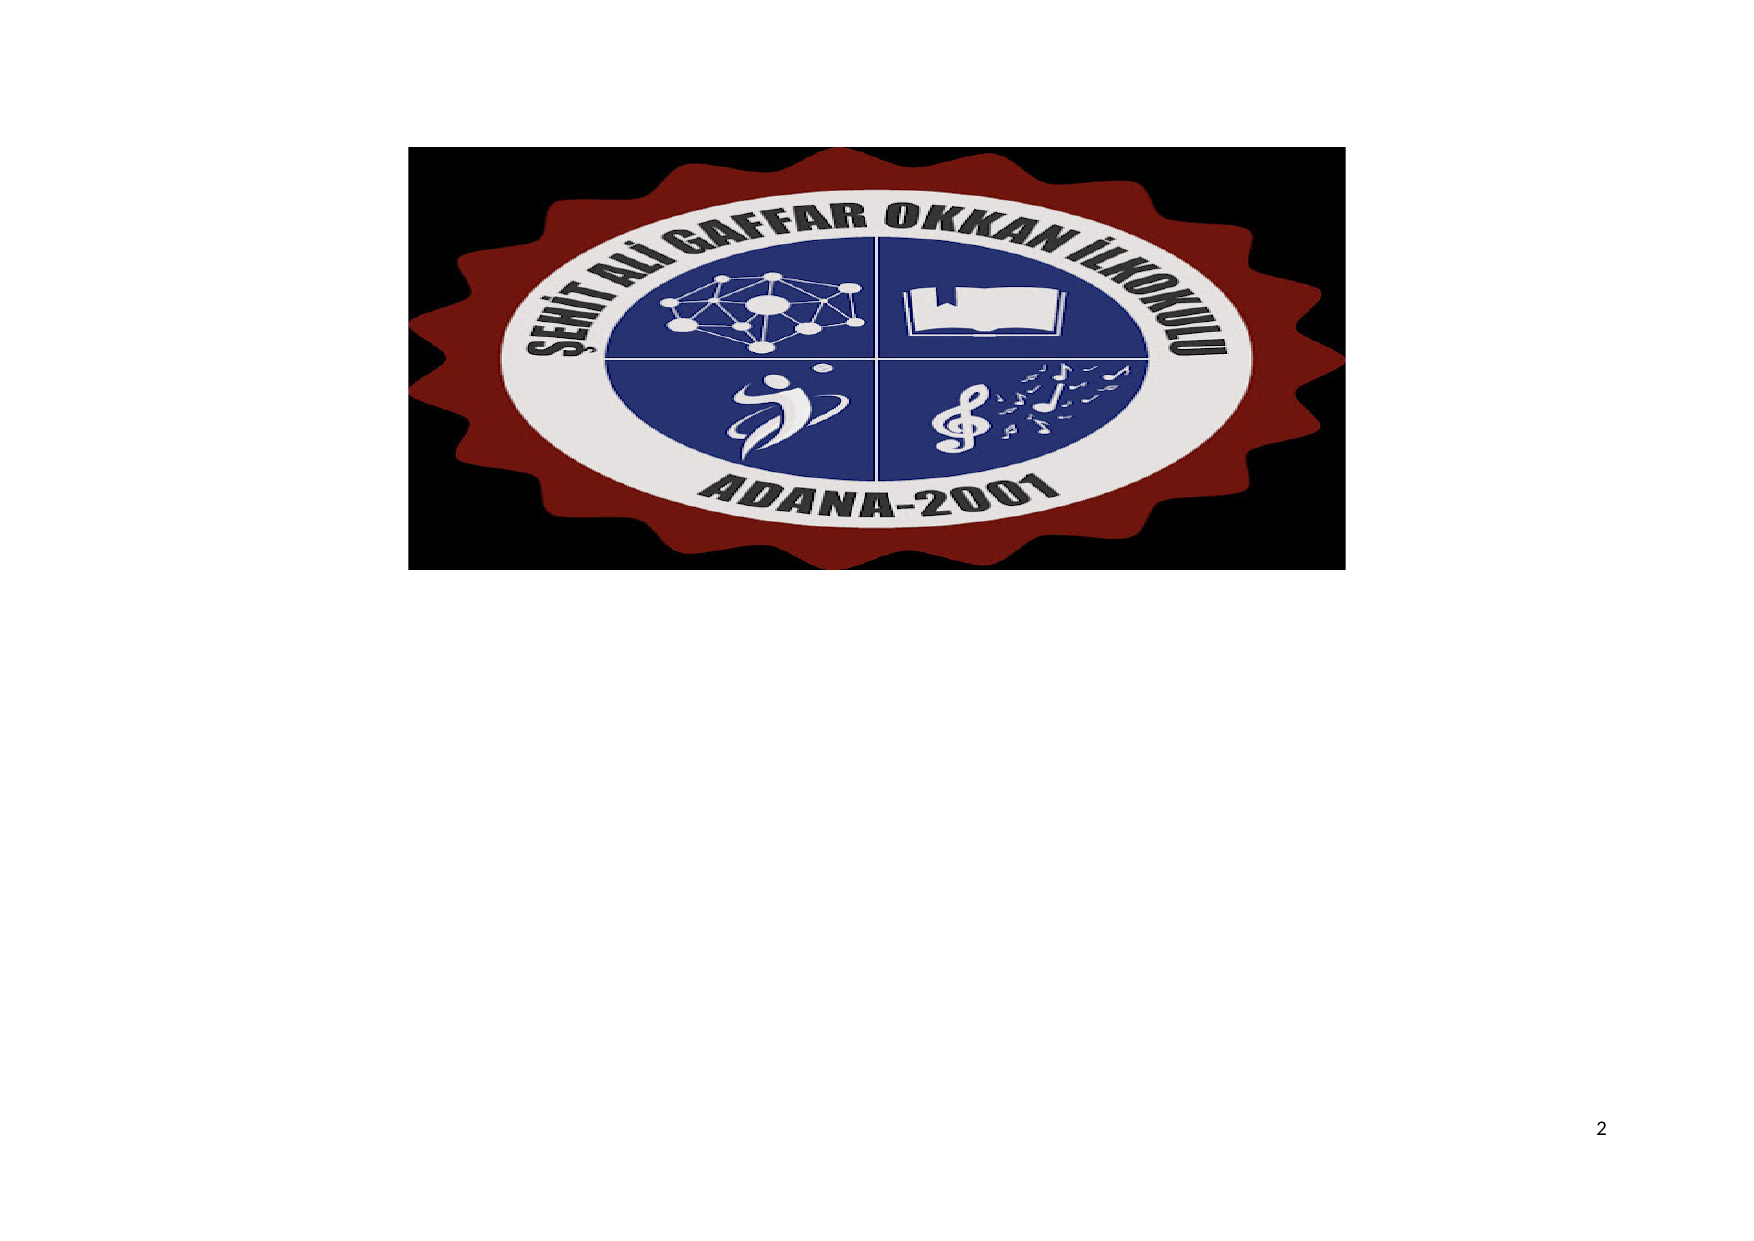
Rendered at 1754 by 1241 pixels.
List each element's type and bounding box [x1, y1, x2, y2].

picture [408, 147, 1346, 570]
